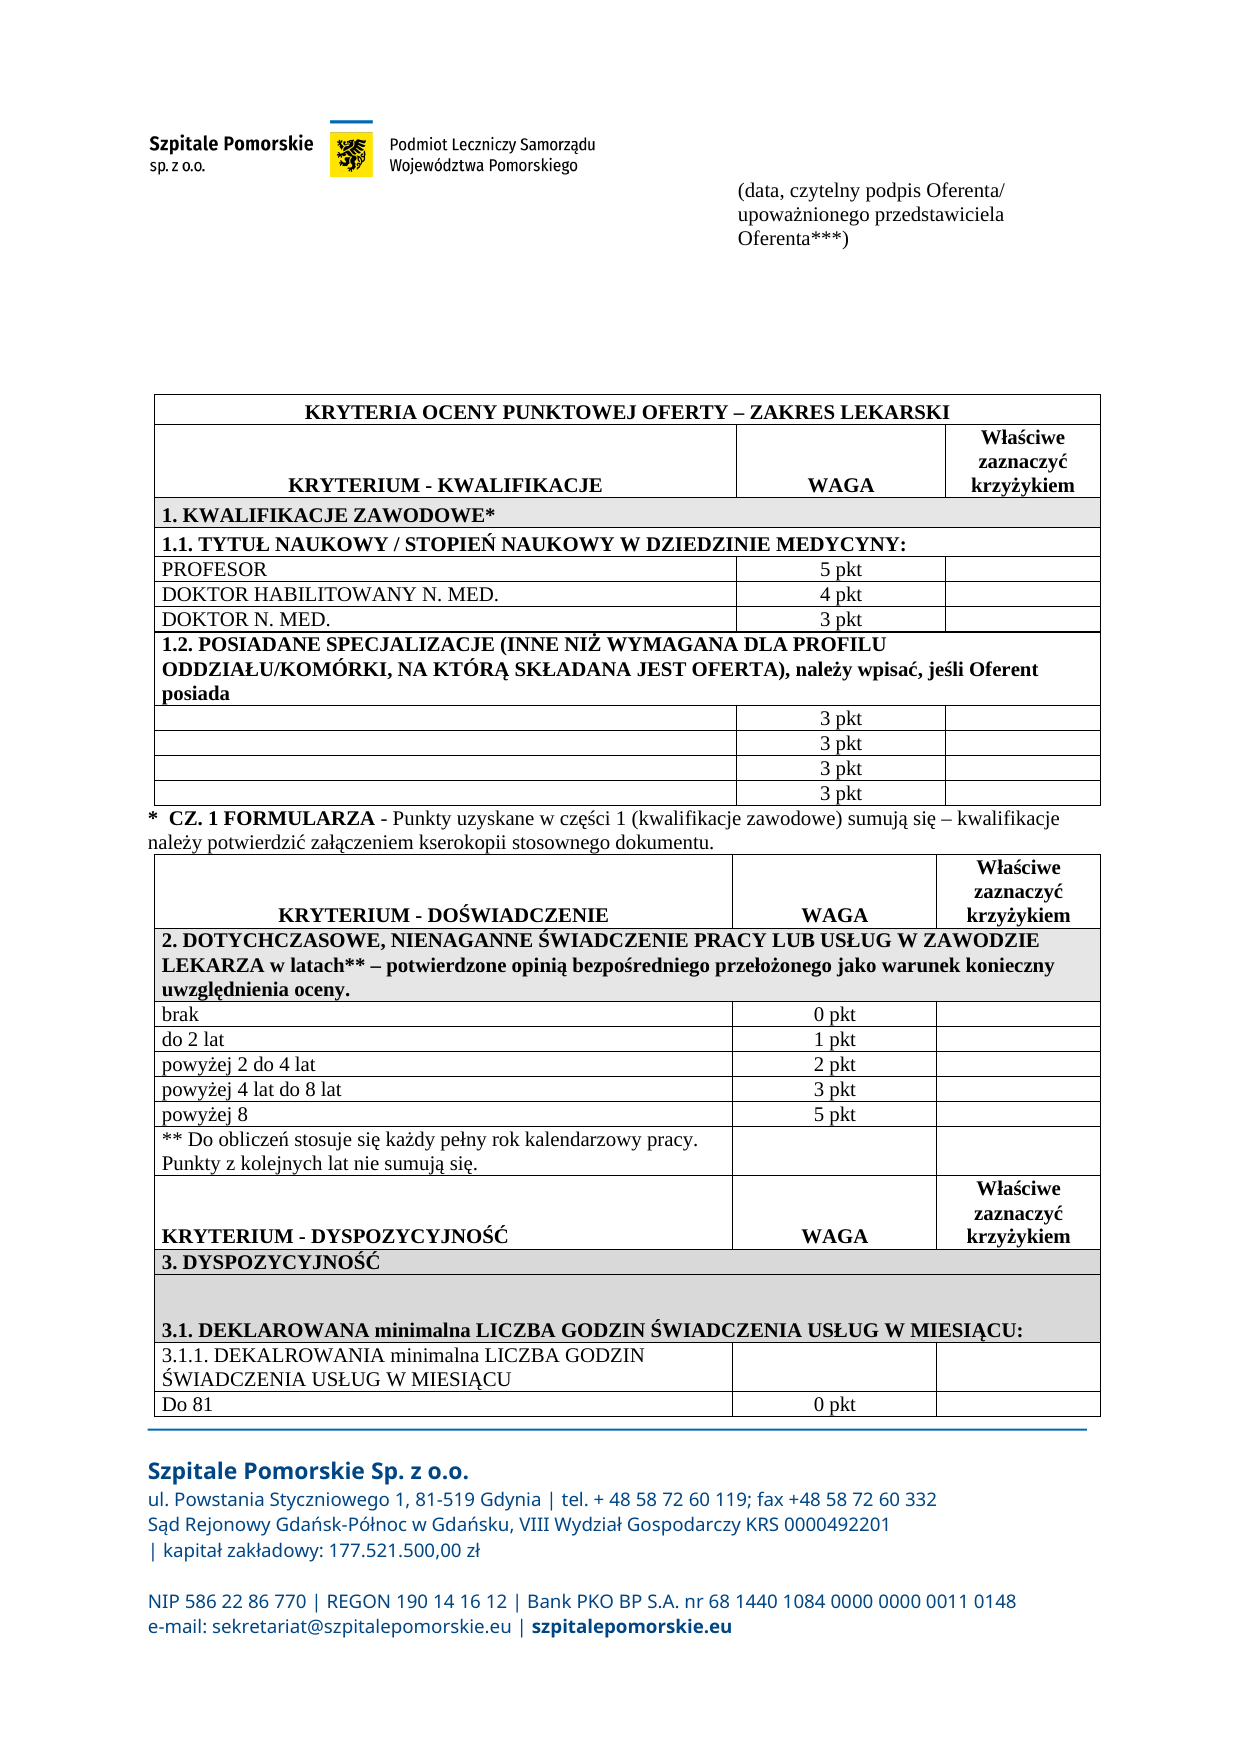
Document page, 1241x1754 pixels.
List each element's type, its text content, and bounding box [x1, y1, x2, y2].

table_cell 3 pkt [737, 706, 945, 730]
table_cell [946, 582, 1100, 606]
table_header KRYTERIUM - DOŚWIADCZENIE [155, 855, 732, 927]
table_cell brak [155, 1002, 732, 1026]
table_cell 3. DYSPOZYCYJNOŚĆ [155, 1250, 1100, 1274]
table_cell [733, 1127, 936, 1175]
table_cell 1.2. POSIADANE SPECJALIZACJE (INNE NIŻ WYMAGANA DLA PROFILU ODDZIAŁU/KOMÓRKI, NA KTÓRĄ SKŁADANA JEST OFERTA), należy wpisać, jeśli Oferent posiada [155, 633, 1100, 704]
text (data, czytelny podpis Oferenta/ upoważnionego przedstawiciela Oferenta***) [738, 178, 1093, 250]
table_cell powyżej 8 [155, 1102, 732, 1126]
table_cell 0 pkt [733, 1392, 936, 1416]
table_cell 1. KWALIFIKACJE ZAWODOWE* [155, 498, 1100, 527]
table_cell 2 pkt [733, 1052, 936, 1076]
table_cell 1 pkt [733, 1027, 936, 1051]
table_cell [937, 1343, 1100, 1391]
table_cell [937, 1392, 1100, 1416]
table_cell [733, 1343, 936, 1391]
table_cell [937, 1102, 1100, 1126]
table_cell 3 pkt [737, 607, 945, 631]
table_cell Właściwe zaznaczyć krzyżykiem [946, 425, 1100, 497]
table_cell [946, 756, 1100, 780]
table_cell [937, 1002, 1100, 1026]
table_cell do 2 lat [155, 1027, 732, 1051]
table_cell [946, 607, 1100, 631]
table_cell [155, 756, 736, 780]
table_cell DOKTOR N. MED. [155, 607, 736, 631]
table_cell 0 pkt [733, 1002, 936, 1026]
table_cell [937, 1127, 1100, 1175]
table_cell 1.1. TYTUŁ NAUKOWY / STOPIEŃ NAUKOWY W DZIEDZINIE MEDYCYNY: [155, 528, 1100, 556]
table_cell KRYTERIUM - DYSPOZYCYJNOŚĆ [155, 1176, 732, 1248]
table_header KRYTERIA OCENY PUNKTOWEJ OFERTY – ZAKRES LEKARSKI [155, 395, 1100, 424]
table_cell [937, 1052, 1100, 1076]
table_cell [155, 731, 736, 755]
table_cell 5 pkt [737, 557, 945, 581]
table_cell 3 pkt [737, 731, 945, 755]
table_cell 3 pkt [737, 781, 945, 805]
table_cell [937, 1027, 1100, 1051]
table_cell WAGA [733, 1176, 936, 1248]
table_cell PROFESOR [155, 557, 736, 581]
table_cell DOKTOR HABILITOWANY N. MED. [155, 582, 736, 606]
table_cell 3 pkt [737, 756, 945, 780]
table_cell powyżej 2 do 4 lat [155, 1052, 732, 1076]
table_cell [946, 706, 1100, 730]
table_cell [946, 557, 1100, 581]
table_cell 3 pkt [733, 1077, 936, 1101]
table_cell 4 pkt [737, 582, 945, 606]
table_cell KRYTERIUM - KWALIFIKACJE [155, 425, 736, 497]
picture [147, 118, 596, 178]
table_cell Do 81 [155, 1392, 732, 1416]
table_cell [946, 781, 1100, 805]
table_cell powyżej 4 lat do 8 lat [155, 1077, 732, 1101]
table_cell 2. DOTYCHCZASOWE, NIENAGANNE ŚWIADCZENIE PRACY LUB USŁUG W ZAWODZIE LEKARZA w latach** – potwierdzone opinią bezpośredniego przełożonego jako warunek konieczny uwzględnienia oceny. [155, 929, 1100, 1001]
table_cell 3.1. DEKLAROWANA minimalna LICZBA GODZIN ŚWIADCZENIA USŁUG W MIESIĄCU: [155, 1275, 1100, 1342]
text * CZ. 1 FORMULARZA - Punkty uzyskane w części 1 (kwalifikacje zawodowe) sumują się – kwalifikacje należy potwierdzić załączeniem kserokopii stosownego dokumentu. [148, 806, 1093, 854]
table_cell WAGA [737, 425, 945, 497]
table_cell 3.1.1. DEKALROWANIA minimalna LICZBA GODZIN ŚWIADCZENIA USŁUG W MIESIĄCU [155, 1343, 732, 1391]
table_cell [946, 731, 1100, 755]
table_header WAGA [733, 855, 936, 927]
table_cell [155, 781, 736, 805]
table_header Właściwe zaznaczyć krzyżykiem [937, 855, 1100, 927]
table_cell ** Do obliczeń stosuje się każdy pełny rok kalendarzowy pracy. Punkty z kolejnych lat nie sumują się. [155, 1127, 732, 1175]
table_cell Właściwe zaznaczyć krzyżykiem [937, 1176, 1100, 1248]
table_cell [155, 706, 736, 730]
table_cell 5 pkt [733, 1102, 936, 1126]
table_cell [937, 1077, 1100, 1101]
